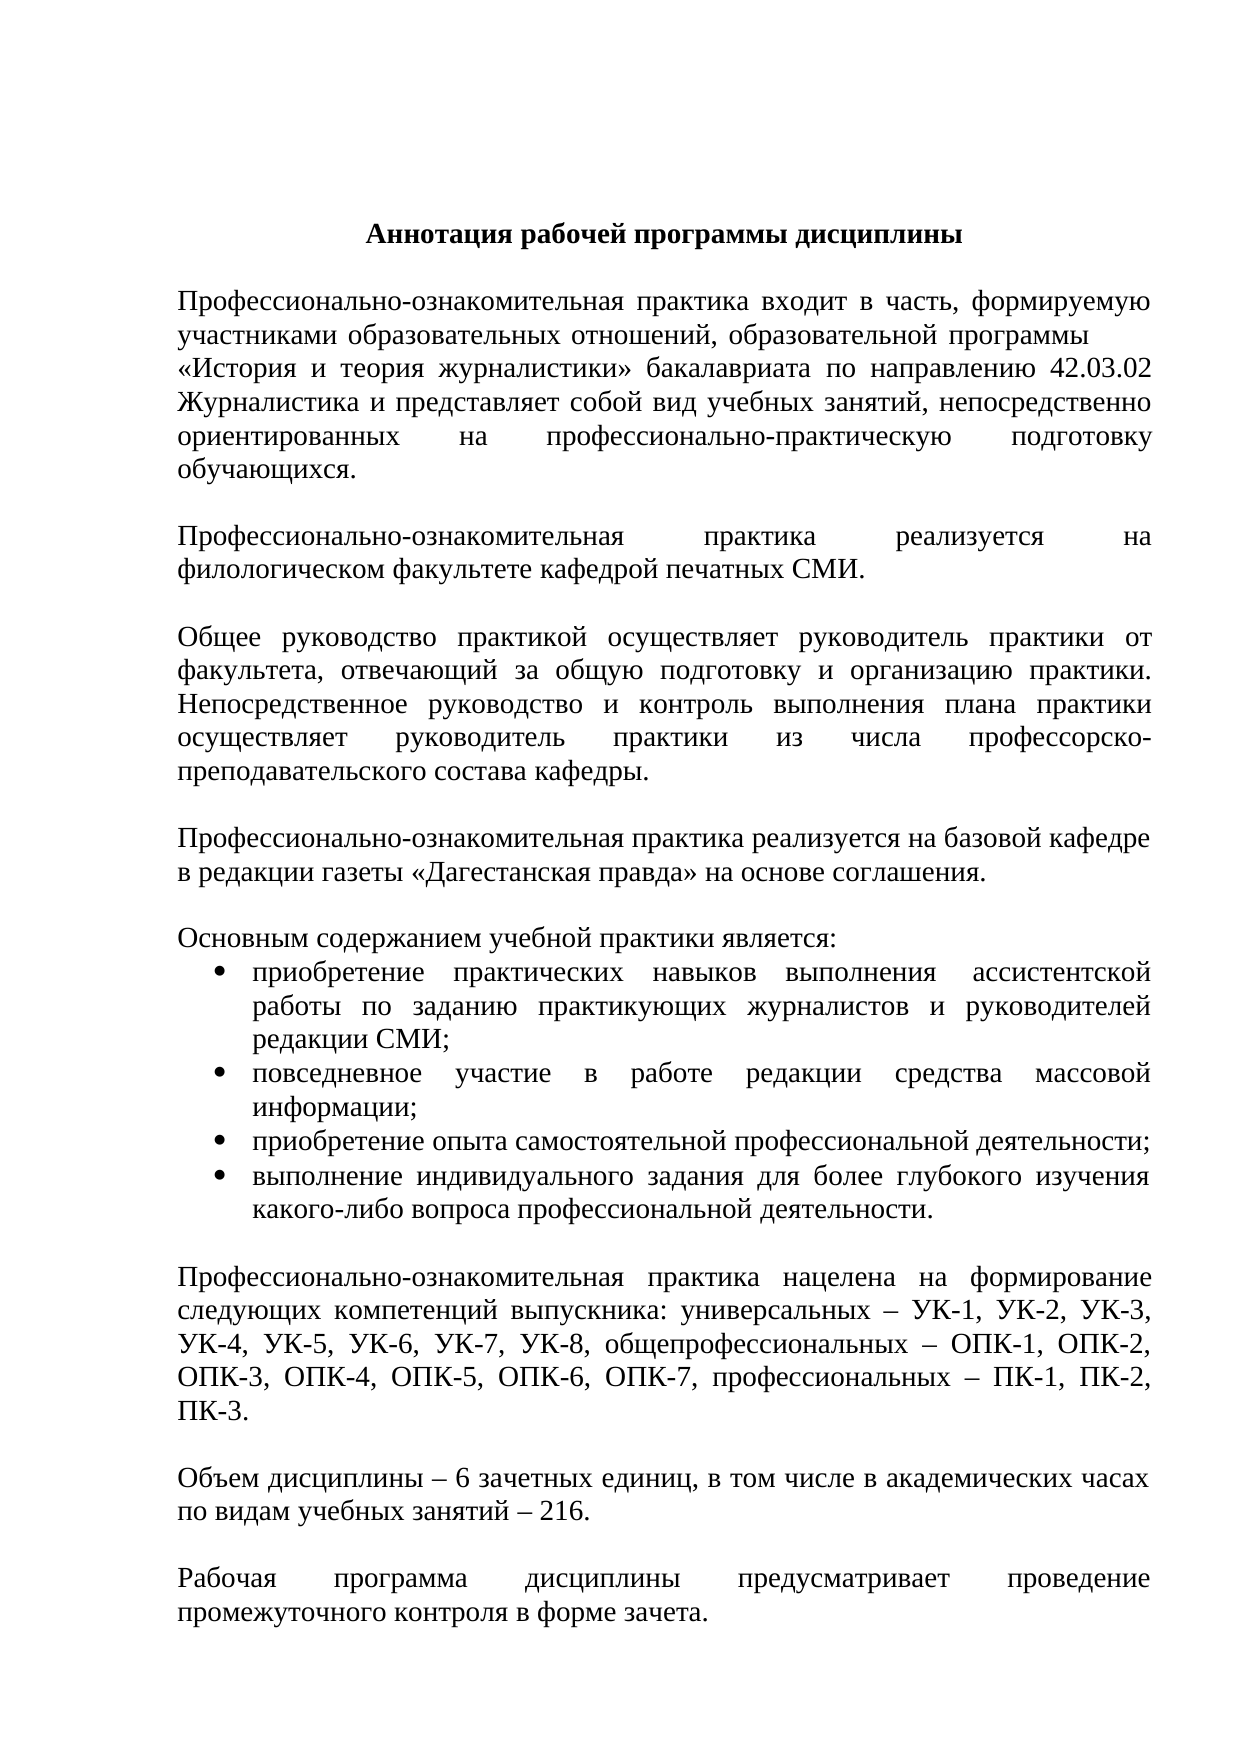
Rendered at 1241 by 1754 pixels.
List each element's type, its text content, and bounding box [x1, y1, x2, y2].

text Рабочая программа дисциплины предусматривает проведение промежуточного контроля в форме зачета. [177, 1560, 1151, 1627]
text Основным содержанием учебной практики является: [177, 921, 1194, 954]
text Профессионально-ознакомительная практика входит в часть, формируемую участниками образовательных отношений, образовательной программы [177, 283, 1151, 351]
text Общее руководство практикой осуществляет руководитель практики от факультета, отвечающий за общую подготовку и организацию практики. Непосредственное руководство и контроль выполнения плана практики осуществляет руководитель практики из числа профессорско- преподавательского состава кафедры. [177, 619, 1152, 786]
list выполнение индивидуального задания для более глубокого изучения какого-либо вопроса профессиональной деятельности. [214, 1158, 1151, 1225]
list приобретение опыта самостоятельной профессиональной деятельности; [214, 1122, 1194, 1158]
text Профессионально-ознакомительная практика реализуется на базовой кафедре в редакции газеты «Дагестанская правда» на основе соглашения. [177, 820, 1151, 887]
list приобретение практических навыков выполнения ассистентской работы по заданию практикующих журналистов и руководителей редакции СМИ; [214, 954, 1151, 1055]
text Профессионально-ознакомительная практика реализуется на филологическом факультете кафедрой печатных СМИ. [177, 518, 1152, 585]
text Профессионально-ознакомительная практика нацелена на формирование следующих компетенций выпускника: универсальных – УК-1, УК-2, УК-3, УК-4, УК-5, УК-6, УК-7, УК-8, общепрофессиональных – ОПК-1, ОПК-2, ОПК-3, ОПК-4, ОПК-5, ОПК-6, ОПК-7, профессиональных – ПК-1, ПК-2, ПК-3. [177, 1259, 1152, 1426]
list повседневное участие в работе редакции средства массовой информации; [214, 1055, 1151, 1122]
text «История и теория журналистики» бакалавриата по направлению 42.03.02 Журналистика и представляет собой вид учебных занятий, непосредственно ориентированных на профессионально-практическую подготовку обучающихся. [177, 351, 1152, 485]
text Объем дисциплины – 6 зачетных единиц, в том числе в академических часах по видам учебных занятий – 216. [177, 1460, 1151, 1527]
subtitle Аннотация рабочей программы дисциплины [325, 216, 1003, 250]
